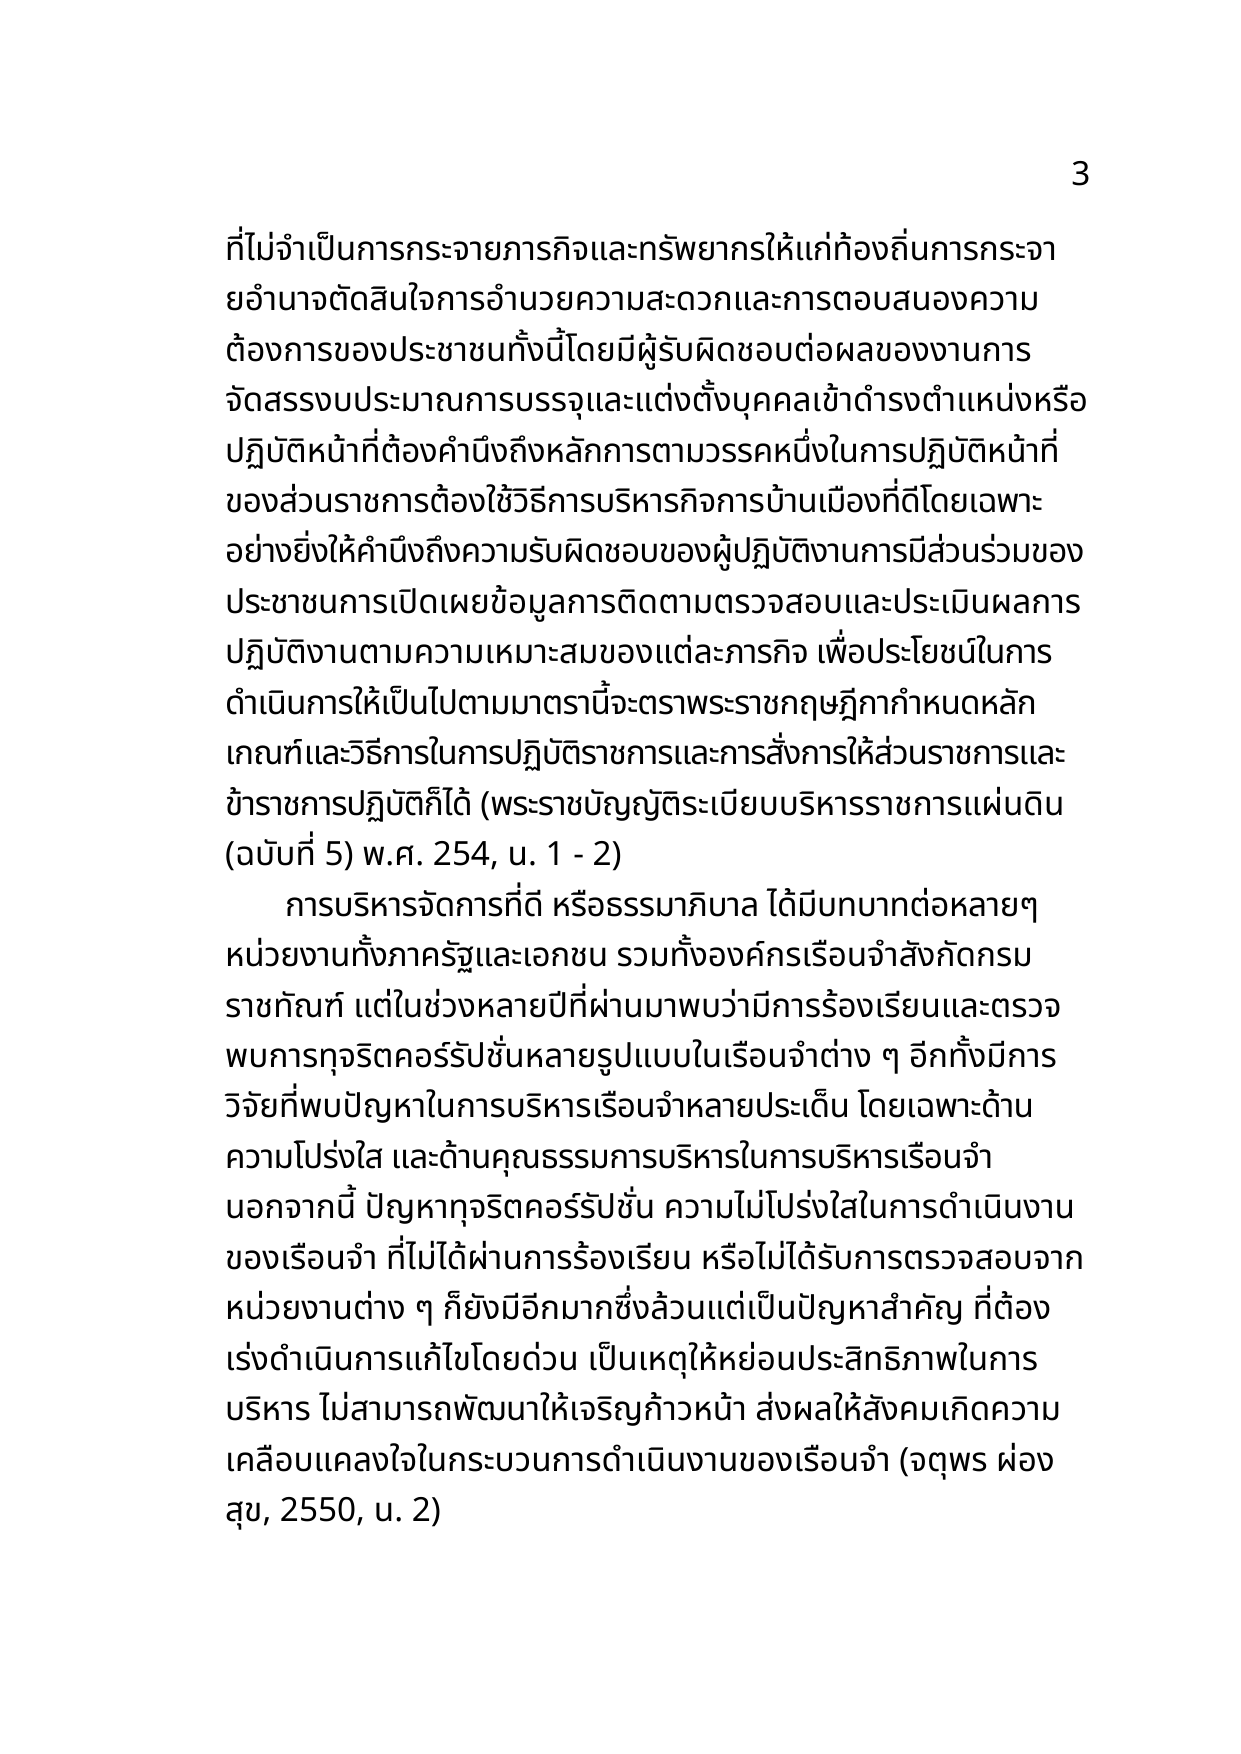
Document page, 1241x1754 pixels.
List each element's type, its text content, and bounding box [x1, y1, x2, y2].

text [225, 225, 1090, 881]
text การบริหารจัดการที่ดี หรือธรรมาภิบาล ได้มีบทบาทต่อหลายๆหน่วยงานทั้งภาครัฐและเอกชน รวมทั้งองค์กรเรือนจำสังกัดกรมราชทัณฑ์ แต่ในช่วงหลายปีที่ผ่านมาพบว่ามีการร้องเรียนและตรวจพบการทุจริตคอร์รัปชั่นหลายรูปแบบในเรือนจำต่าง ๆ อีกทั้งมีการวิจัยที่พบปัญหาในการบริหารเรือนจำหลายประเด็น โดยเฉพาะด้านความโปร่งใส และด้านคุณธรรมการบริหารในการบริหารเรือนจำ นอกจากนี้ ปัญหาทุจริตคอร์รัปชั่น ความไม่โปร่งใสในการดำเนินงานของเรือนจำ ที่ไม่ได้ผ่านการร้องเรียน หรือไม่ได้รับการตรวจสอบจากหน่วยงานต่าง ๆ ก็ยังมีอีกมากซึ่งล้วนแต่เป็นปัญหาสำคัญ ที่ต้องเร่งดำเนินการแก้ไขโดยด่วน เป็นเหตุให้หย่อนประสิทธิภาพในการบริหาร ไม่สามารถพัฒนาให้เจริญก้าวหน้า ส่งผลให้สังคมเกิดความเคลือบแคลงใจในกระบวนการดำเนินงานของเรือนจำ (จตุพร ผ่องสุข, 2550, น. 2) [225, 881, 1090, 1537]
